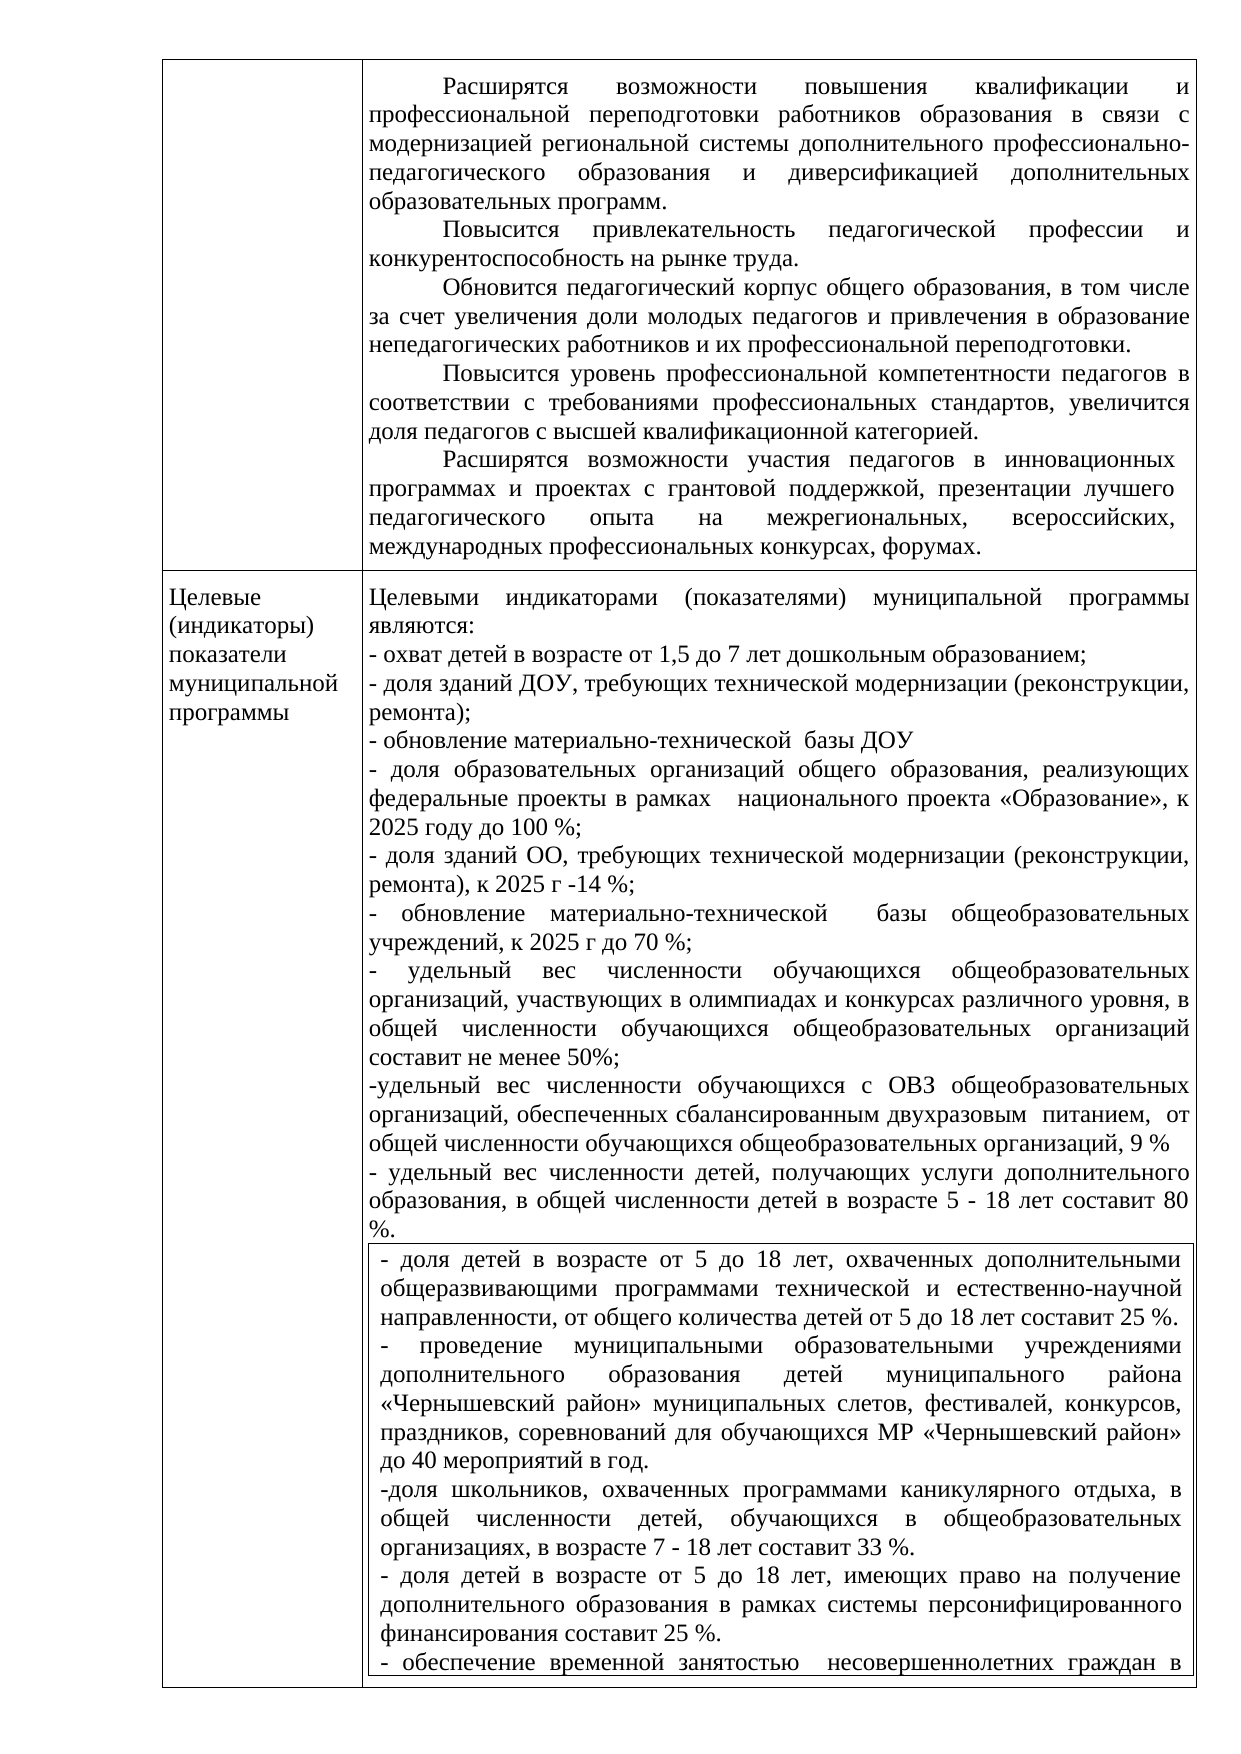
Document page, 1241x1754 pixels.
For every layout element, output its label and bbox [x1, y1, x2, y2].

table_cell [163, 571, 362, 1687]
table_cell [363, 60, 1196, 570]
table_cell [363, 571, 1196, 1687]
table_cell [163, 60, 362, 570]
